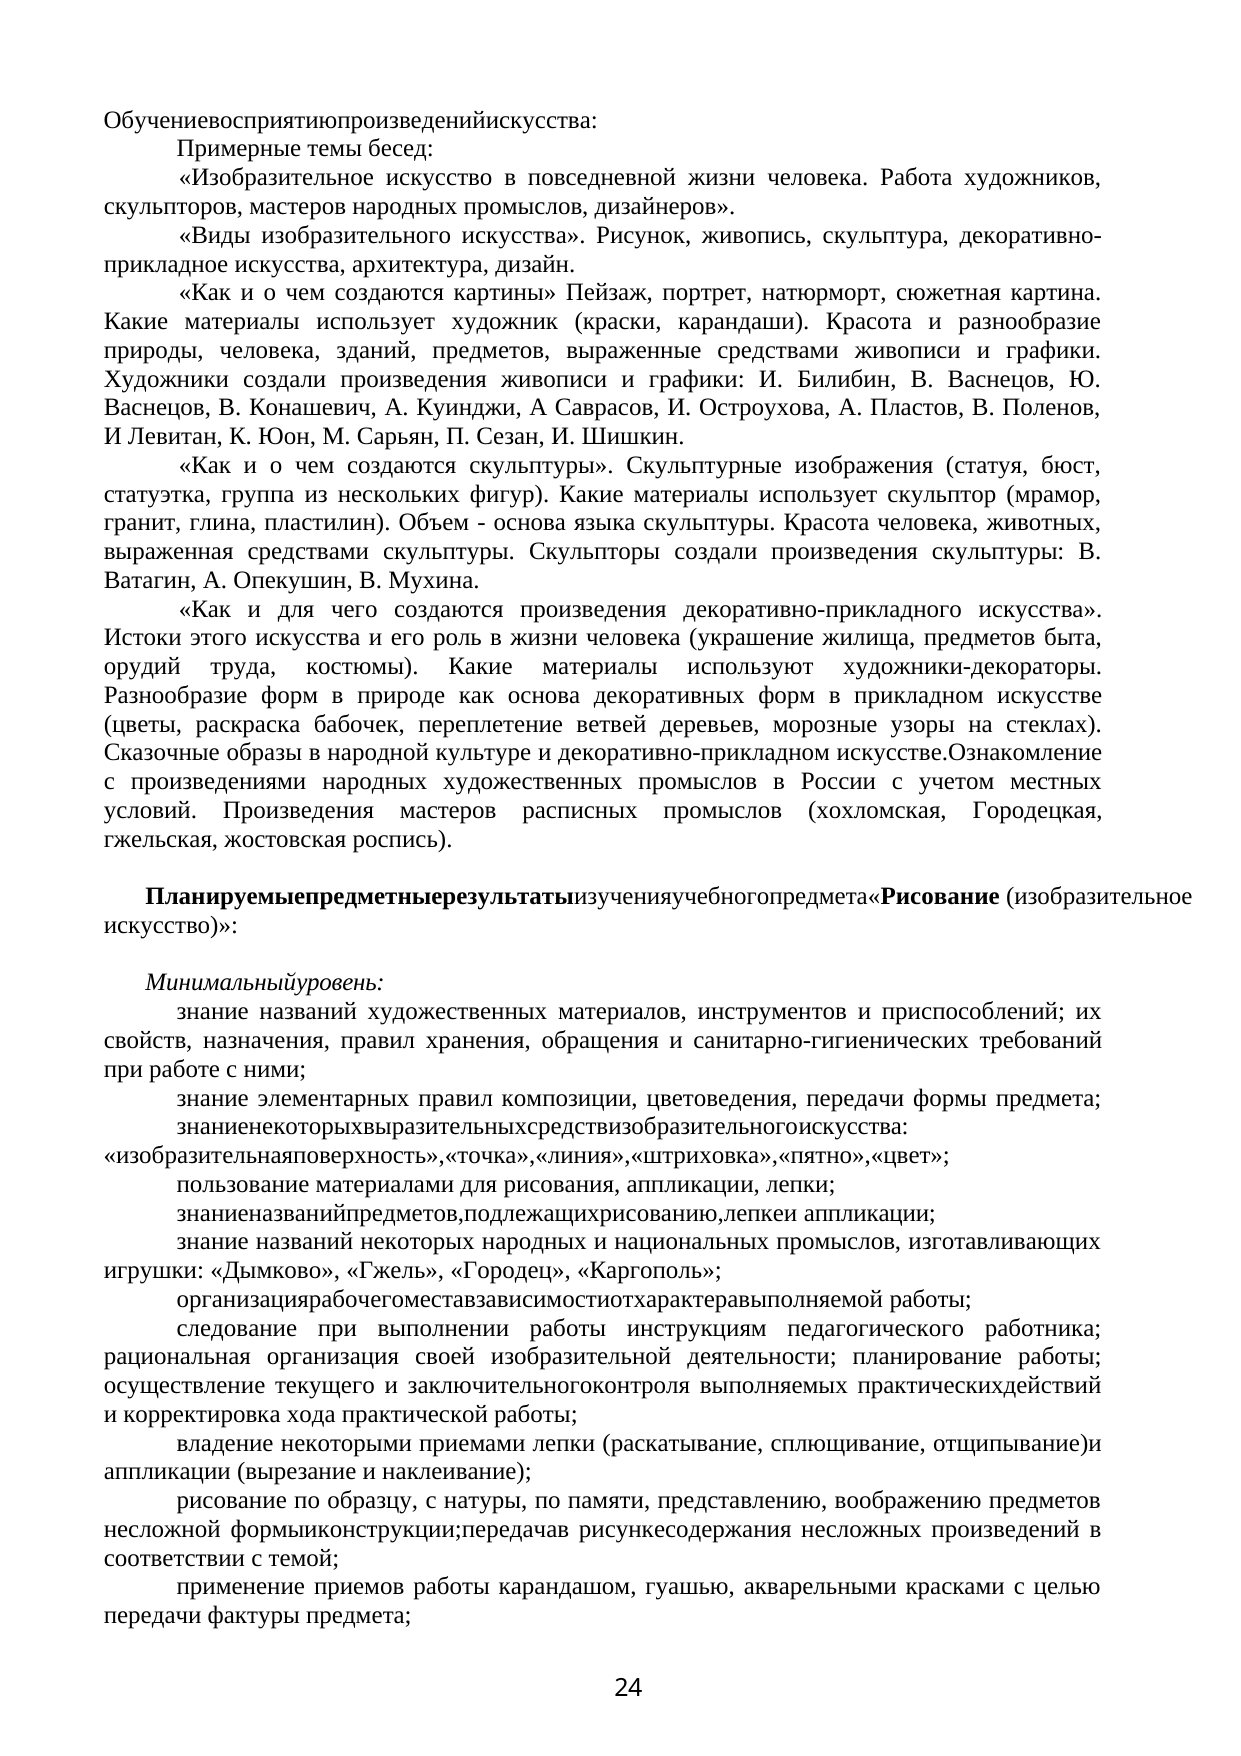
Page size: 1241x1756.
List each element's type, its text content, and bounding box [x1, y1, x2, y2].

text применение приемов работы карандашом, гуашью, акварельными красками с целью передачи фактуры предмета; [103, 1571, 1102, 1629]
text Планируемыепредметныерезультатыизученияучебногопредмета«Рисование (изобразительное искусство)»: [103, 881, 1211, 939]
text владение некоторыми приемами лепки (раскатывание, сплющивание, отщипывание)и аппликации (вырезание и наклеивание); [103, 1428, 1102, 1485]
text Обучениевосприятиюпроизведенийискусства: Примерные темы бесед: [103, 105, 617, 162]
text «изобразительнаяповерхность»,«точка»,«линия»,«штриховка»,«пятно»,«цвет»; пользование материалами для рисования, аппликации, лепки; [103, 1140, 989, 1198]
text знание названий художественных материалов, инструментов и приспособлений; их свойств, назначения, правил хранения, обращения и санитарно-гигиенических требований при работе с ними; [103, 996, 1103, 1082]
text знание элементарных правил композиции, цветоведения, передачи формы предмета; знаниенекоторыхвыразительныхсредствизобразительногоискусства: [176, 1083, 1102, 1140]
text «Виды изобразительного искусства». Рисунок, живопись, скульптура, декоративно- прикладное искусства, архитектура, дизайн. [103, 220, 1103, 277]
text следование при выполнении работы инструкциям педагогического работника; рациональная организация своей изобразительной деятельности; планирование работы; осуществление текущего и заключительногоконтроля выполняемых практическихдействий и корректировка хода практической работы; [103, 1313, 1102, 1428]
text знание названий некоторых народных и национальных промыслов, изготавливающих игрушки: «Дымково», «Гжель», «Городец», «Каргополь»; [103, 1226, 1102, 1284]
text Минимальныйуровень: [145, 967, 1211, 996]
text «Как и о чем создаются картины» Пейзаж, портрет, натюрморт, сюжетная картина. Какие материалы использует художник (краски, карандаши). Красота и разнообразие природы, человека, зданий, предметов, выраженные средствами живописи и графики. Художники создали произведения живописи и графики: И. Билибин, В. Васнецов, Ю. Васнецов, В. Конашевич, А. Куинджи, А Саврасов, И. Остроухова, А. Пластов, В. Поленов, И Левитан, К. Юон, М. Сарьян, П. Сезан, И. Шишкин. [103, 277, 1102, 450]
text «Как и для чего создаются произведения декоративно-прикладного искусства». Истоки этого искусства и его роль в жизни человека (украшение жилища, предметов быта, орудий труда, костюмы). Какие материалы используют художники-декораторы. Разнообразие форм в природе как основа декоративных форм в прикладном искусстве (цветы, раскраска бабочек, переплетение ветвей деревьев, морозные узоры на стеклах). Сказочные образы в народной культуре и декоративно-прикладном искусстве.Ознакомление с произведениями народных художественных промыслов в России с учетом местных условий. Произведения мастеров расписных промыслов (хохломская, Городецкая, гжельская, жостовская роспись). [103, 594, 1103, 852]
text знаниеназванийпредметов,подлежащихрисованию,лепкеи аппликации; [176, 1198, 1211, 1226]
text «Как и о чем создаются скульптуры». Скульптурные изображения (статуя, бюст, статуэтка, группа из нескольких фигур). Какие материалы использует скульптор (мрамор, гранит, глина, пластилин). Объем - основа языка скульптуры. Красота человека, животных, выраженная средствами скульптуры. Скульпторы создали произведения скульптуры: В. Ватагин, А. Опекушин, В. Мухина. [103, 450, 1102, 594]
text рисование по образцу, с натуры, по памяти, представлению, воображению предметов несложной формыиконструкции;передачав рисункесодержания несложных произведений в соответствии с темой; [103, 1485, 1102, 1571]
text «Изобразительное искусство в повседневной жизни человека. Работа художников, скульпторов, мастеров народных промыслов, дизайнеров». [103, 162, 1102, 220]
text организациярабочегоместавзависимостиотхарактеравыполняемой работы; [176, 1284, 1211, 1313]
